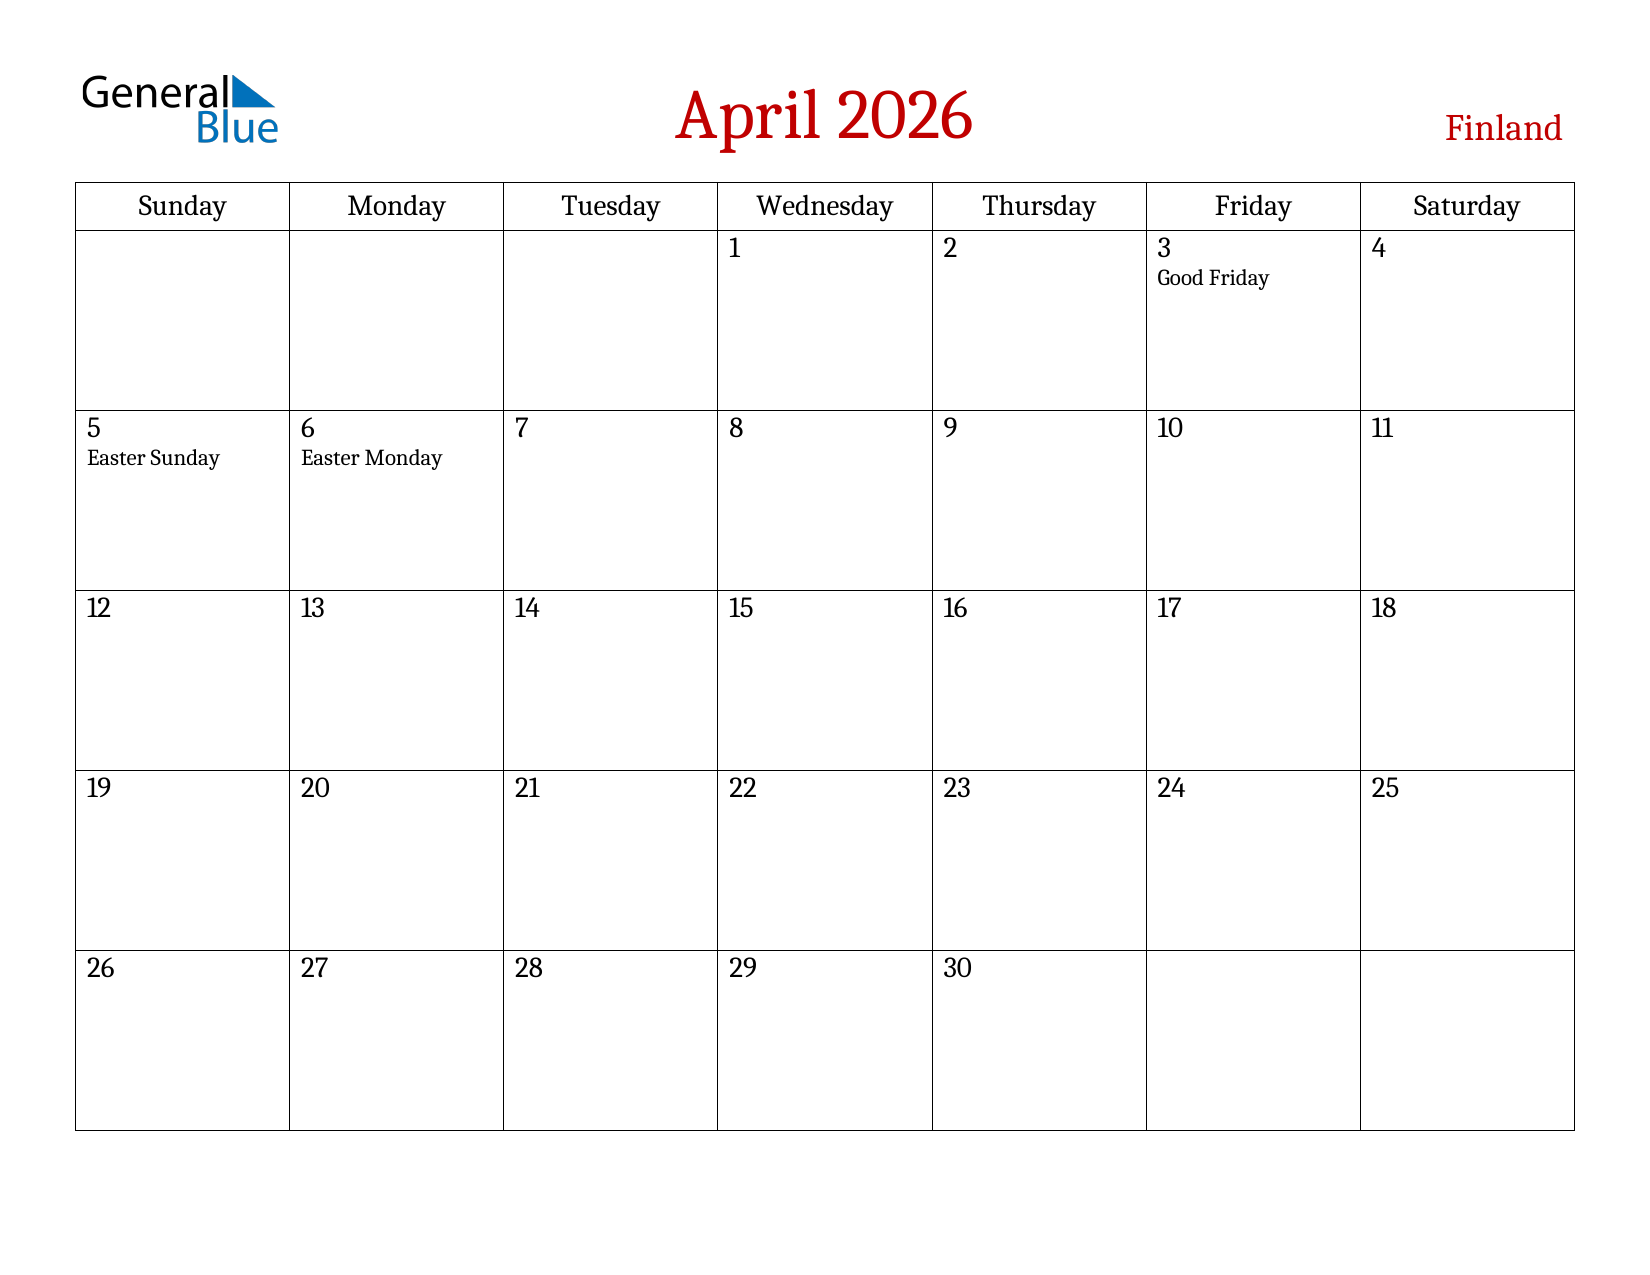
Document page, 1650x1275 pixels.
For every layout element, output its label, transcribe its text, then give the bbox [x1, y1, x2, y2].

table_cell 9 [933, 411, 1146, 444]
table_cell 21 [504, 771, 717, 805]
table_cell [1147, 445, 1360, 590]
table_cell 7 [504, 411, 717, 444]
table_cell Monday [290, 183, 503, 230]
table_cell [76, 985, 289, 1130]
table_cell 2 [933, 231, 1146, 264]
table_cell [1361, 985, 1574, 1130]
table_cell Wednesday [718, 183, 932, 230]
table_cell [504, 805, 717, 950]
table_cell 27 [290, 951, 503, 985]
table_cell [504, 231, 717, 264]
table_cell [1361, 445, 1574, 590]
table_cell [718, 445, 932, 590]
table_cell [290, 265, 503, 410]
table_cell 16 [933, 591, 1146, 625]
table_cell [1361, 625, 1574, 770]
table_cell [290, 805, 503, 950]
table_cell 4 [1361, 231, 1574, 264]
table_cell Tuesday [504, 183, 717, 230]
table_cell [933, 445, 1146, 590]
table_cell Friday [1147, 183, 1360, 230]
table_cell 17 [1147, 591, 1360, 625]
table_cell [290, 231, 503, 264]
table_cell 22 [718, 771, 932, 805]
table_cell 1 [718, 231, 932, 264]
table_cell [718, 265, 932, 410]
table_cell 23 [933, 771, 1146, 805]
table_cell 8 [718, 411, 932, 444]
table_cell Easter Sunday [76, 445, 289, 590]
table_header [76, 75, 503, 182]
table_cell [290, 625, 503, 770]
table_cell [1147, 805, 1360, 950]
table_cell 26 [76, 951, 289, 985]
table_cell [718, 625, 932, 770]
table_cell [1147, 951, 1360, 985]
table_cell [933, 805, 1146, 950]
table_header Finland [1146, 75, 1574, 182]
table_cell 13 [290, 591, 503, 625]
table_cell [76, 805, 289, 950]
table_cell [933, 265, 1146, 410]
picture [82, 75, 278, 143]
table_cell Easter Monday [290, 445, 503, 590]
table_cell [504, 985, 717, 1130]
table_cell [1147, 985, 1360, 1130]
table_cell [504, 625, 717, 770]
table_cell Good Friday [1147, 265, 1360, 410]
table_cell 5 [76, 411, 289, 444]
table_cell 15 [718, 591, 932, 625]
table_cell 14 [504, 591, 717, 625]
table_cell [1147, 625, 1360, 770]
table_cell [718, 805, 932, 950]
table_cell Saturday [1361, 183, 1574, 230]
table_cell [1361, 805, 1574, 950]
table_cell [1361, 951, 1574, 985]
table_cell [76, 625, 289, 770]
table_cell [290, 985, 503, 1130]
table_cell 28 [504, 951, 717, 985]
table_cell [76, 231, 289, 264]
table_cell Thursday [933, 183, 1146, 230]
table_cell [504, 445, 717, 590]
table_cell [718, 985, 932, 1130]
table_cell [933, 985, 1146, 1130]
table_cell 12 [76, 591, 289, 625]
table_cell 18 [1361, 591, 1574, 625]
table_cell 11 [1361, 411, 1574, 444]
table_cell 25 [1361, 771, 1574, 805]
table_cell 30 [933, 951, 1146, 985]
table_cell [1361, 265, 1574, 410]
table_cell 20 [290, 771, 503, 805]
table_cell 6 [290, 411, 503, 444]
table_cell 29 [718, 951, 932, 985]
table_cell 3 [1147, 231, 1360, 264]
table_cell Sunday [76, 183, 289, 230]
table_cell 24 [1147, 771, 1360, 805]
table_cell 10 [1147, 411, 1360, 444]
table_cell [504, 265, 717, 410]
table_cell [76, 265, 289, 410]
table_header April 2026 [504, 75, 1146, 182]
table_cell 19 [76, 771, 289, 805]
table_cell [933, 625, 1146, 770]
